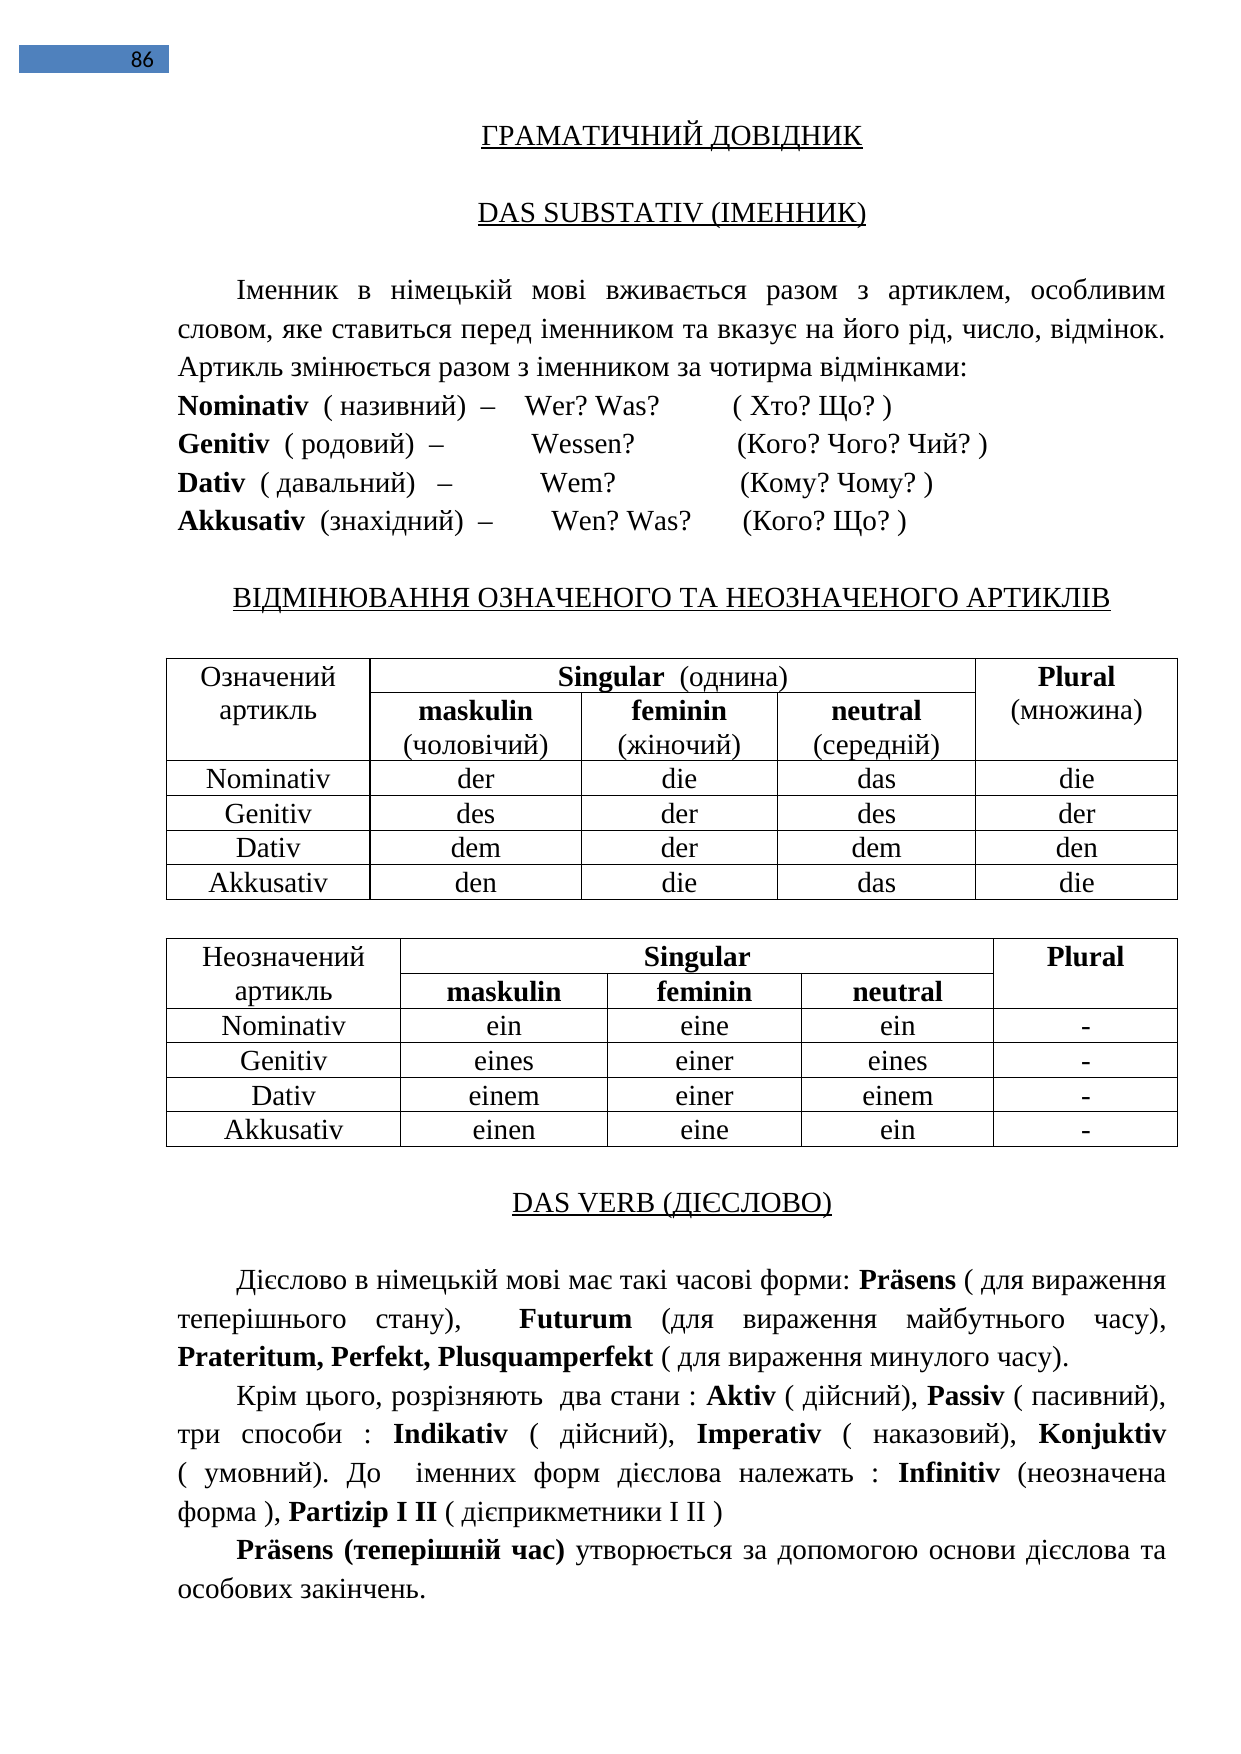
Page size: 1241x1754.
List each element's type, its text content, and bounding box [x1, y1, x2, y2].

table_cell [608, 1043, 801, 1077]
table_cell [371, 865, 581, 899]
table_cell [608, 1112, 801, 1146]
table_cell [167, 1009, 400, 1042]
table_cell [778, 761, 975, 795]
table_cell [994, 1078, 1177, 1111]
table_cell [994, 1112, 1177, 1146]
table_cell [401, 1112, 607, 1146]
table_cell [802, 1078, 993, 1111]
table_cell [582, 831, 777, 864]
text Genitiv ( родовий) – Wessen? (Кого? Чого? Чий? ) [177, 426, 1166, 460]
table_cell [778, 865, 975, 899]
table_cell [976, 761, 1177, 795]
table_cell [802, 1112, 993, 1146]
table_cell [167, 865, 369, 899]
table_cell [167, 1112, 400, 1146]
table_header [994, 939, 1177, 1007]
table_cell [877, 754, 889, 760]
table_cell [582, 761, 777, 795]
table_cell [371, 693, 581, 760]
text Іменник в німецькій мові вживається разом з артиклем, особливим словом, яке ставиться перед іменником та вказує на його рід, число, відмінок. Артикль змінюється разом з іменником за чотирма відмінками: [177, 272, 1166, 383]
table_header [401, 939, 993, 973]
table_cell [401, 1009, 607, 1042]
text Дієслово в німецькій мові має такі часові форми: Prӓsens ( для вираження теперішнього стану), Futurum (для вираження майбутнього часу), Prateritum, Perfekt, Plusquamperfekt ( для вираження минулого часу). [177, 1262, 1166, 1373]
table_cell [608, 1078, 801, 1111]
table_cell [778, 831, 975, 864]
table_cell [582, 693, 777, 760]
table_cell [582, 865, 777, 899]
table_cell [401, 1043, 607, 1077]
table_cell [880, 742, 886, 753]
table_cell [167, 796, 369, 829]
text Крім цього, розрізняють два стани : Aktiv ( дійсний), Passiv ( пасивний), три способи : Indikativ ( дійсний), Imperativ ( наказовий), Konjuktiv ( умовний). До іменних форм дієслова належать : Infinitiv (неозначена форма ), Partizip I II ( дієприкметники І ІІ ) [177, 1378, 1166, 1527]
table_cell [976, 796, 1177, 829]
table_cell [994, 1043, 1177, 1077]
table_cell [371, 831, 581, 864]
text Akkusativ (знахідний) – Wen? Was? (Кого? Що? ) [177, 503, 1166, 537]
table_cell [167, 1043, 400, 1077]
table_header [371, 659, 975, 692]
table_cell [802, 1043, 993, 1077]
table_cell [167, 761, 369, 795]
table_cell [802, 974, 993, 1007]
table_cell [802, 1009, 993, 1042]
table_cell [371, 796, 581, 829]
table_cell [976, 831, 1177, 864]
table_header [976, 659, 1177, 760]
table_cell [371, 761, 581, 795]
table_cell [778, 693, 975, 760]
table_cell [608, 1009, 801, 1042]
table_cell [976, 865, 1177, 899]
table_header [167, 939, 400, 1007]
text Prӓsens (теперішній час) утворюється за допомогою основи дієслова та особових закінчень. [177, 1532, 1166, 1604]
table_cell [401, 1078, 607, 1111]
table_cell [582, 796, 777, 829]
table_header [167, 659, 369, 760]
text Dativ ( давальний) – Wem? (Кому? Чому? ) [177, 465, 1166, 498]
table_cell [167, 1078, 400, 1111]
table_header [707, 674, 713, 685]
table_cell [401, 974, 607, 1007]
text ВІДМІНЮВАННЯ ОЗНАЧЕНОГО ТА НЕОЗНАЧЕНОГО АРТИКЛІВ [177, 581, 1166, 614]
text DAS SUBSTATIV (ІМЕННИК) [177, 195, 1166, 229]
text DAS VERB (ДІЄСЛОВО) [177, 1185, 1166, 1219]
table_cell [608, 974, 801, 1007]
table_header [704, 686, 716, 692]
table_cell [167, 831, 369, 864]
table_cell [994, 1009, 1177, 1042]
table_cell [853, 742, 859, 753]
text ГРАМАТИЧНИЙ ДОВІДНИК [177, 118, 1166, 152]
text Nominativ ( називний) – Wer? Was? ( Хто? Що? ) [177, 388, 1166, 421]
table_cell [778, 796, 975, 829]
